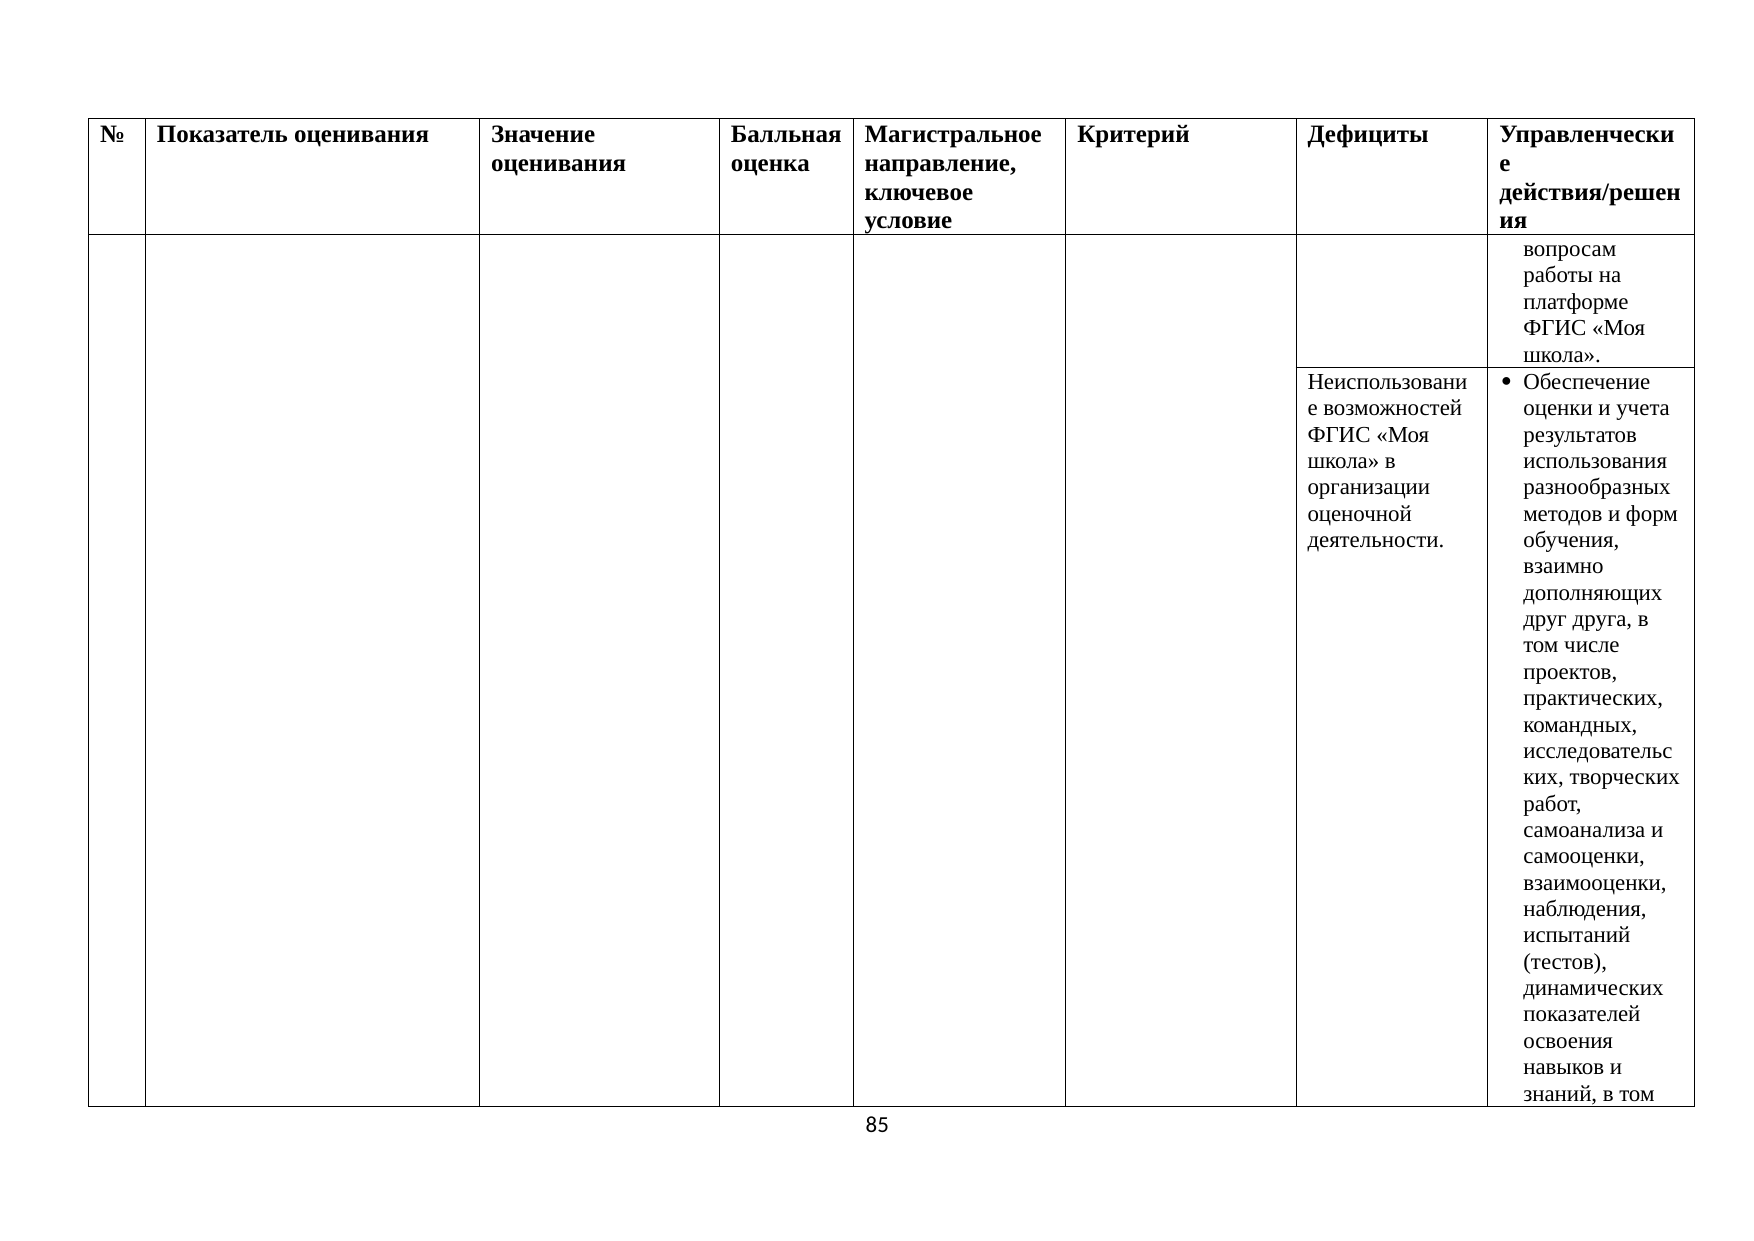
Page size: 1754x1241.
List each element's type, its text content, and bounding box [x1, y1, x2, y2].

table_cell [1488, 368, 1694, 1106]
table_header Магистральное направление, ключевое условие [854, 119, 1065, 234]
table_header Балльная оценка [720, 119, 853, 234]
table_header Значение оценивания [480, 119, 719, 234]
table_header Показатель оценивания [146, 119, 479, 234]
table_header № [89, 119, 145, 234]
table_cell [1297, 368, 1487, 1106]
table_header Управленческие действия/решения [1488, 119, 1694, 234]
table_header Дефициты [1297, 119, 1487, 234]
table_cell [1297, 235, 1487, 367]
table_header Критерий [1066, 119, 1296, 234]
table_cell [1488, 235, 1694, 367]
